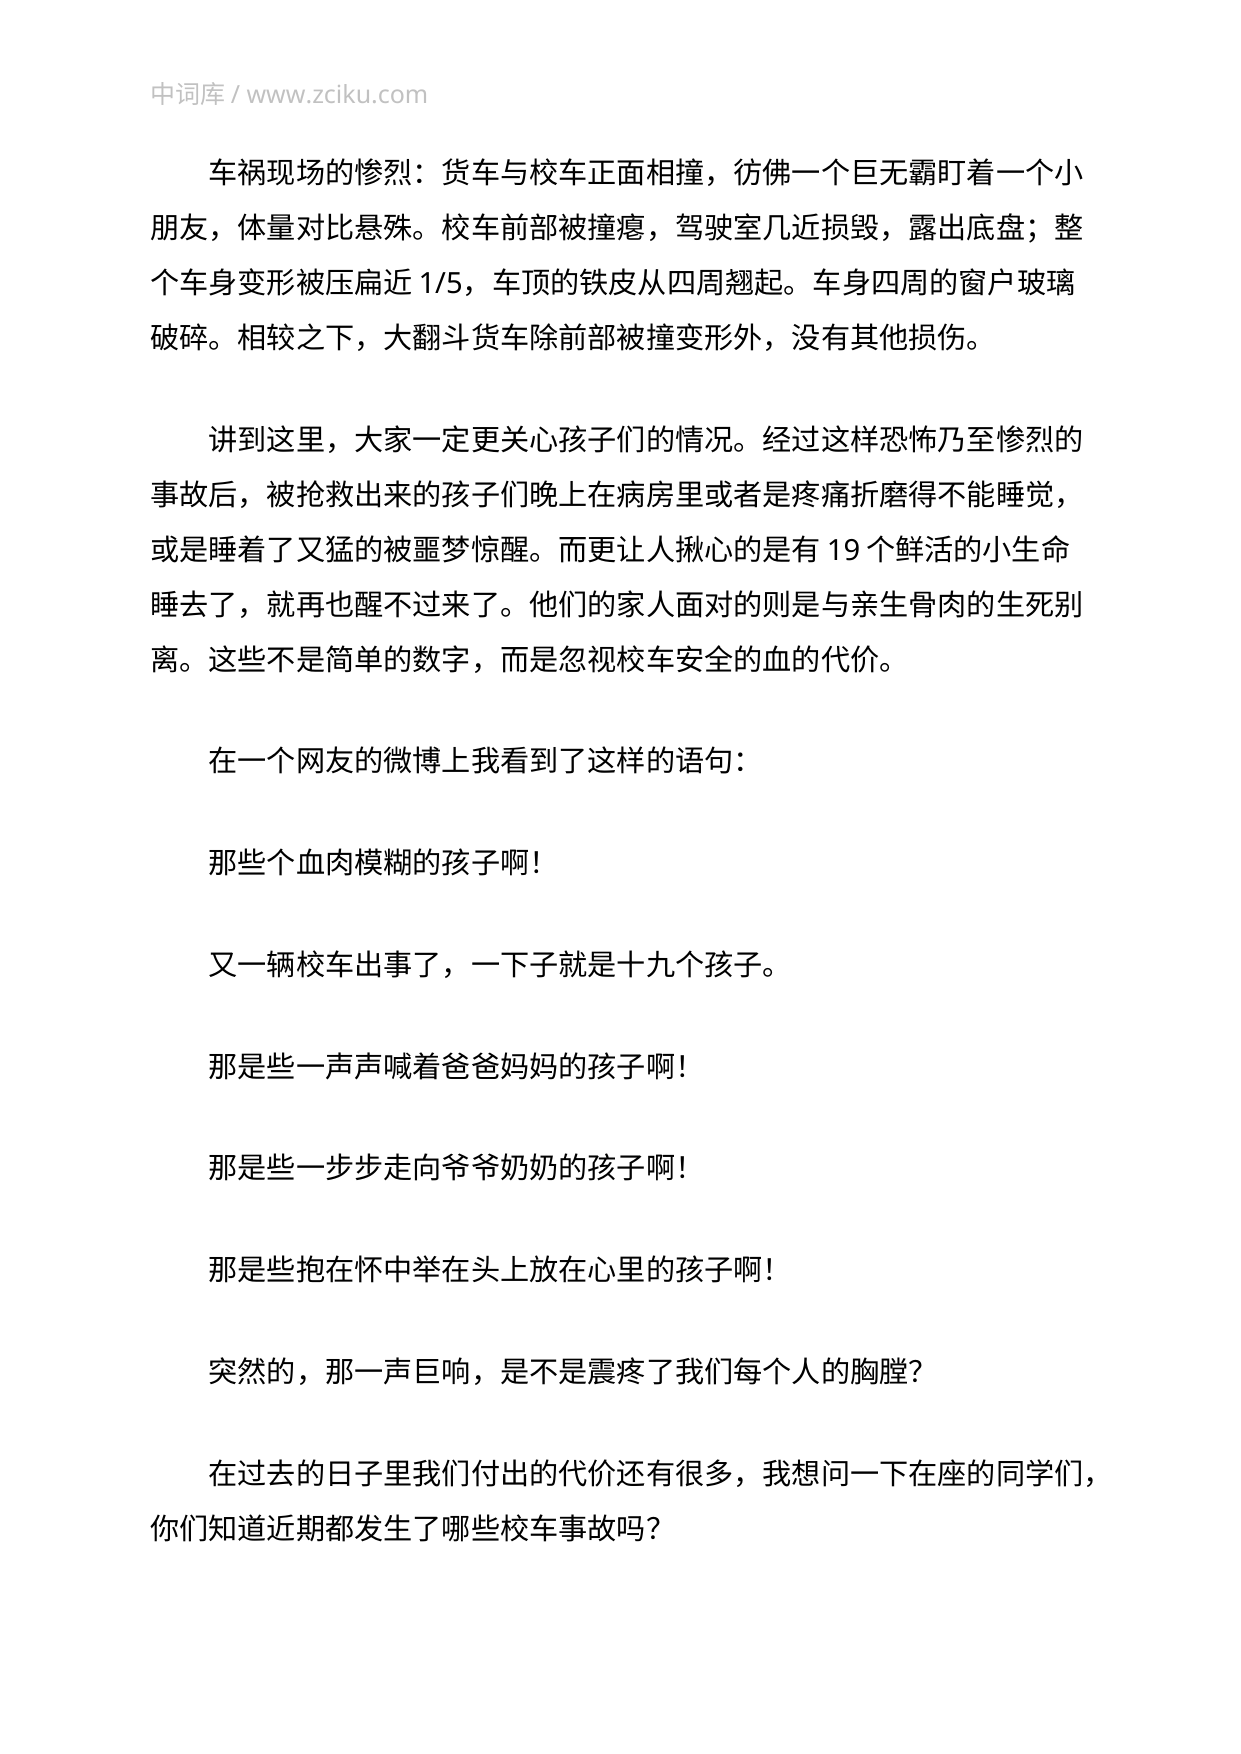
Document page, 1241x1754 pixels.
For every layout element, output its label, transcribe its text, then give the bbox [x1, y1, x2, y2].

text 突然的，那一声巨响，是不是震疼了我们每个人的胸膛？ [150, 1349, 1090, 1391]
text 那是些抱在怀中举在头上放在心里的孩子啊！ [150, 1247, 1090, 1289]
text 又一辆校车出事了，一下子就是十九个孩子。 [150, 942, 1090, 984]
text 那是些一声声喊着爸爸妈妈的孩子啊！ [150, 1043, 1090, 1086]
text 车祸现场的惨烈：货车与校车正面相撞，彷佛一个巨无霸盯着一个小朋友，体量对比悬殊。校车前部被撞瘪，驾驶室几近损毁，露出底盘；整个车身变形被压扁近1/5，车顶的铁皮从四周翘起。车身四周的窗户玻璃破碎。相较之下，大翻斗货车除前部被撞变形外，没有其他损伤。 [150, 150, 1090, 357]
text 在一个网友的微博上我看到了这样的语句： [150, 738, 1090, 780]
text 那是些一步步走向爷爷奶奶的孩子啊！ [150, 1145, 1090, 1187]
text 讲到这里，大家一定更关心孩子们的情况。经过这样恐怖乃至惨烈的事故后，被抢救出来的孩子们晚上在病房里或者是疼痛折磨得不能睡觉，或是睡着了又猛的被噩梦惊醒。而更让人揪心的是有19个鲜活的小生命睡去了，就再也醒不过来了。他们的家人面对的则是与亲生骨肉的生死别离。这些不是简单的数字，而是忽视校车安全的血的代价。 [150, 417, 1090, 678]
text 那些个血肉模糊的孩子啊！ [150, 840, 1090, 882]
text 在过去的日子里我们付出的代价还有很多，我想问一下在座的同学们，你们知道近期都发生了哪些校车事故吗？ [150, 1450, 1090, 1548]
